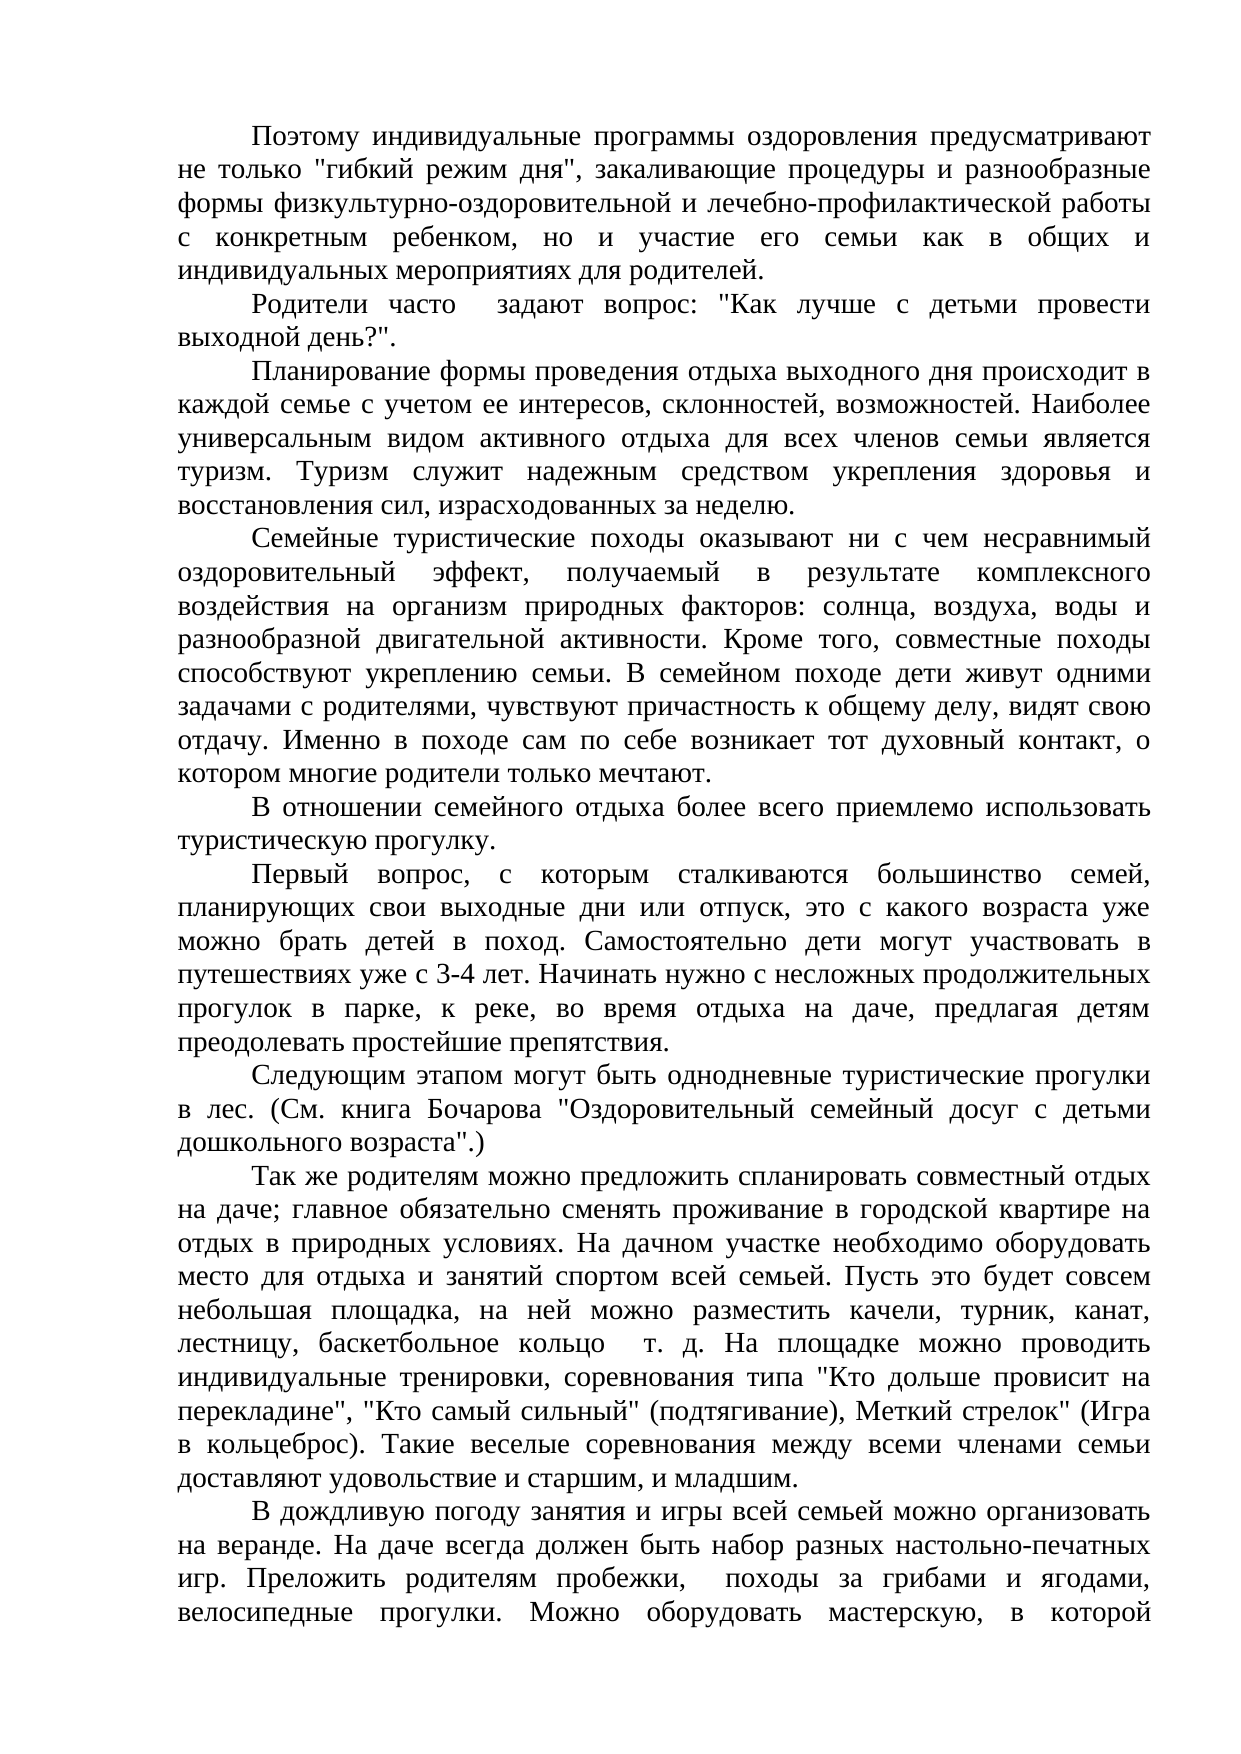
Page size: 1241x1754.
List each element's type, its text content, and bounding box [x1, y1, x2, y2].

text Планирование формы проведения отдыха выходного дня происходит в каждой семье с учетом ее интересов, склонностей, возможностей. Наиболее универсальным видом активного отдыха для всех членов семьи является туризм. Туризм служит надежным средством укрепления здоровья и восстановления сил, израсходованных за неделю. [177, 353, 1152, 521]
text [177, 1493, 1152, 1627]
text Семейные туристические походы оказывают ни с чем несравнимый оздоровительный эффект, получаемый в результате комплексного воздействия на организм природных факторов: солнца, воздуха, воды и разнообразной двигательной активности. Кроме того, совместные походы способствуют укреплению семьи. В семейном походе дети живут одними задачами с родителями, чувствуют причастность к общему делу, видят свою отдачу. Именно в походе сам по себе возникает тот духовный контакт, о котором многие родители только мечтают. [177, 521, 1152, 789]
text Поэтому индивидуальные программы оздоровления предусматривают не только "гибкий режим дня", закаливающие процедуры и разнообразные формы физкультурно-оздоровительной и лечебно-профилактической работы с конкретным ребенком, но и участие его семьи как в общих и индивидуальных мероприятиях для родителей. [177, 118, 1152, 286]
text Следующим этапом могут быть однодневные туристические прогулки в лес. (См. книга Бочарова "Оздоровительный семейный досуг с детьми дошкольного возраста".) [177, 1057, 1152, 1158]
text Первый вопрос, с которым сталкиваются большинство семей, планирующих свои выходные дни или отпуск, это с какого возраста уже можно брать детей в поход. Самостоятельно дети могут участвовать в путешествиях уже с 3-4 лет. Начинать нужно с несложных продолжительных прогулок в парке, к реке, во время отдыха на даче, предлагая детям преодолевать простейшие препятствия. [177, 856, 1152, 1057]
text Родители часто задают вопрос: "Как лучше с детьми провести выходной день?". [177, 286, 1152, 353]
text Так же родителям можно предложить спланировать совместный отдых на даче; главное обязательно сменять проживание в городской квартире на отдых в природных условиях. На дачном участке необходимо оборудовать место для отдыха и занятий спортом всей семьей. Пусть это будет совсем небольшая площадка, на ней можно разместить качели, турник, канат, лестницу, баскетбольное кольцо т. д. На площадке можно проводить индивидуальные тренировки, соревнования типа "Кто дольше провисит на перекладине", "Кто самый сильный" (подтягивание), Меткий стрелок" (Игра в кольцеброс). Такие веселые соревнования между всеми членами семьи доставляют удовольствие и старшим, и младшим. [177, 1158, 1152, 1493]
text В отношении семейного отдыха более всего приемлемо использовать туристическую прогулку. [177, 789, 1152, 856]
